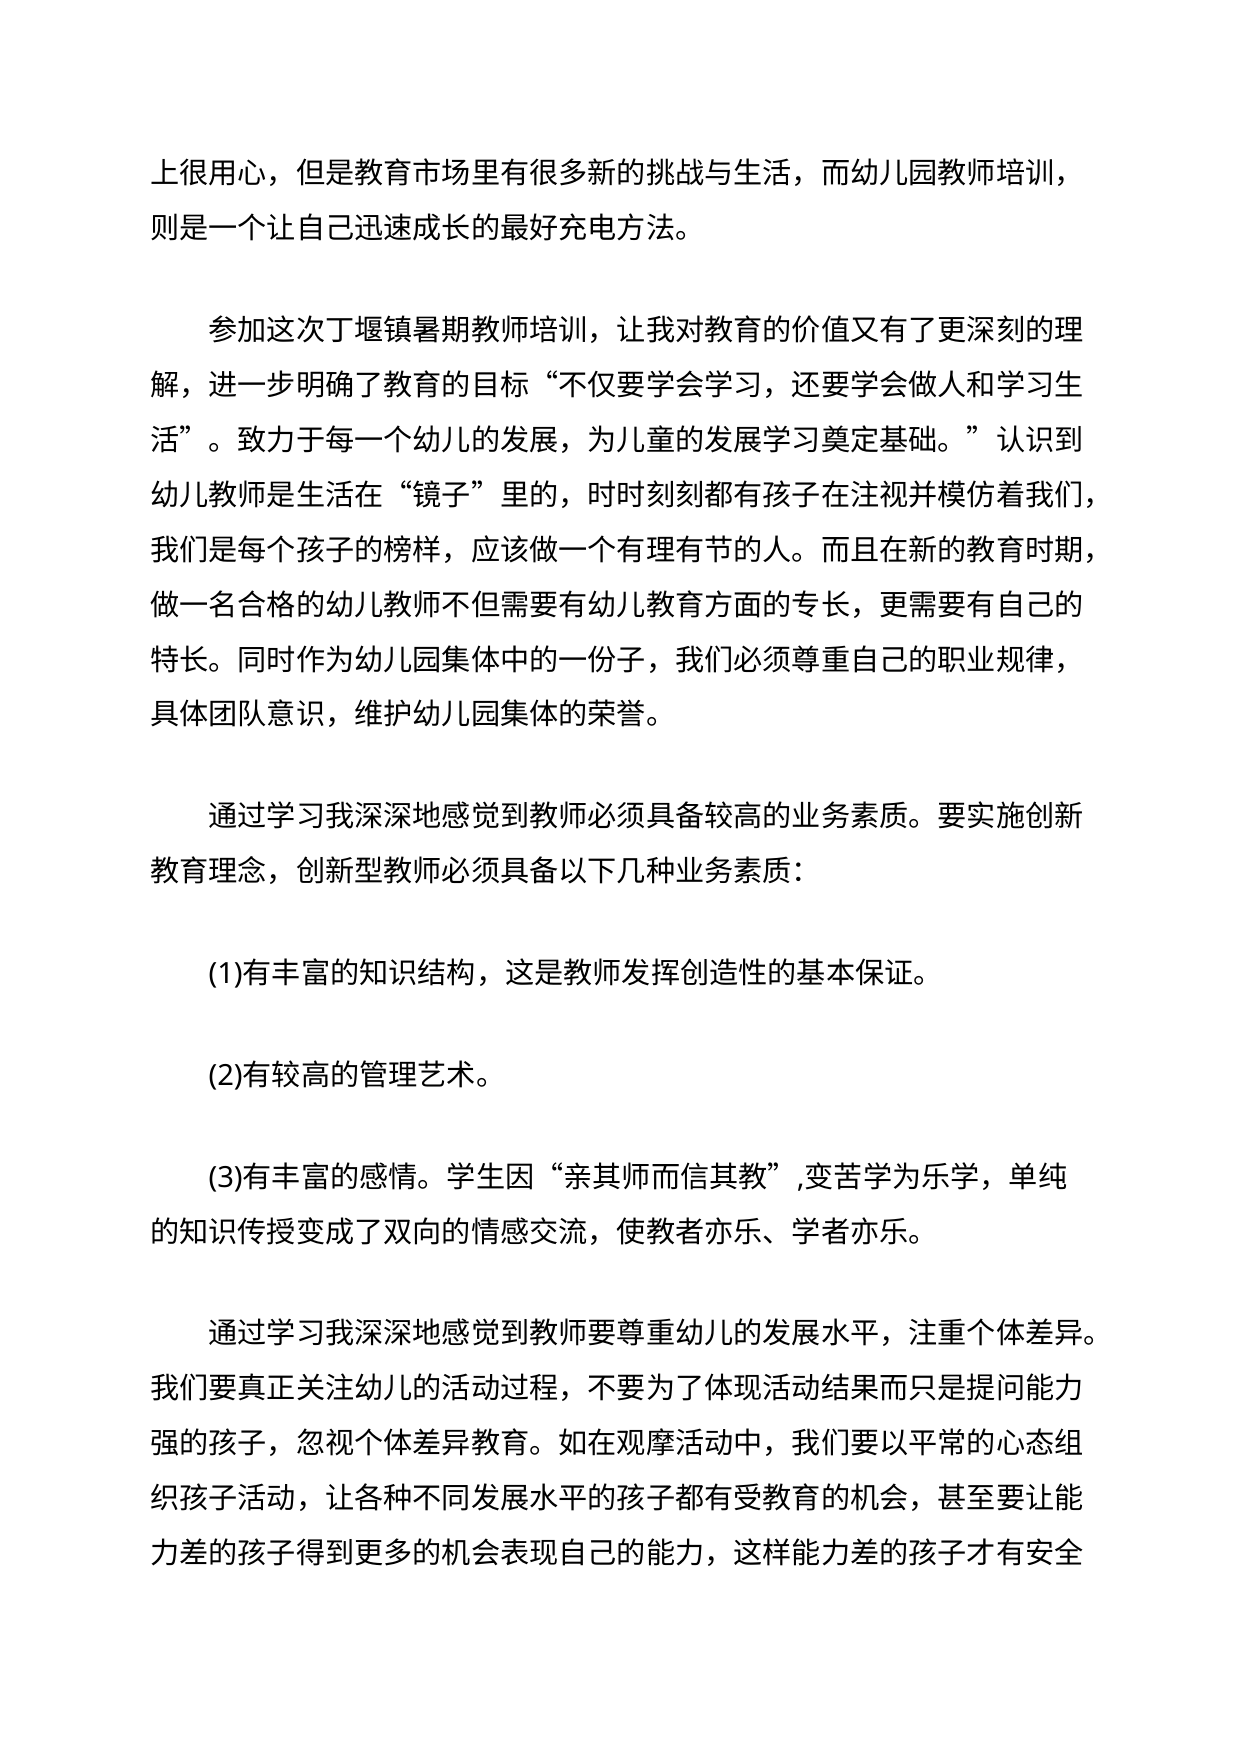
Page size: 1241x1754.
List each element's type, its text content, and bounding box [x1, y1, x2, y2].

text 参加这次丁堰镇暑期教师培训，让我对教育的价值又有了更深刻的理解，进一步明确了教育的目标“不仅要学会学习，还要学会做人和学习生活”。致力于每一个幼儿的发展，为儿童的发展学习奠定基础。”认识到幼儿教师是生活在“镜子”里的，时时刻刻都有孩子在注视并模仿着我们，我们是每个孩子的榜样，应该做一个有理有节的人。而且在新的教育时期，做一名合格的幼儿教师不但需要有幼儿教育方面的专长，更需要有自己的特长。同时作为幼儿园集体中的一份子，我们必须尊重自己的职业规律，具体团队意识，维护幼儿园集体的荣誉。 [150, 307, 1090, 733]
text (3)有丰富的感情。学生因“亲其师而信其教”,变苦学为乐学，单纯的知识传授变成了双向的情感交流，使教者亦乐、学者亦乐。 [150, 1153, 1090, 1251]
text (2)有较高的管理艺术。 [150, 1051, 1090, 1094]
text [150, 150, 1090, 247]
text (1)有丰富的知识结构，这是教师发挥创造性的基本保证。 [150, 949, 1090, 992]
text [150, 1310, 1090, 1572]
text 通过学习我深深地感觉到教师必须具备较高的业务素质。要实施创新教育理念，创新型教师必须具备以下几种业务素质： [150, 793, 1090, 890]
